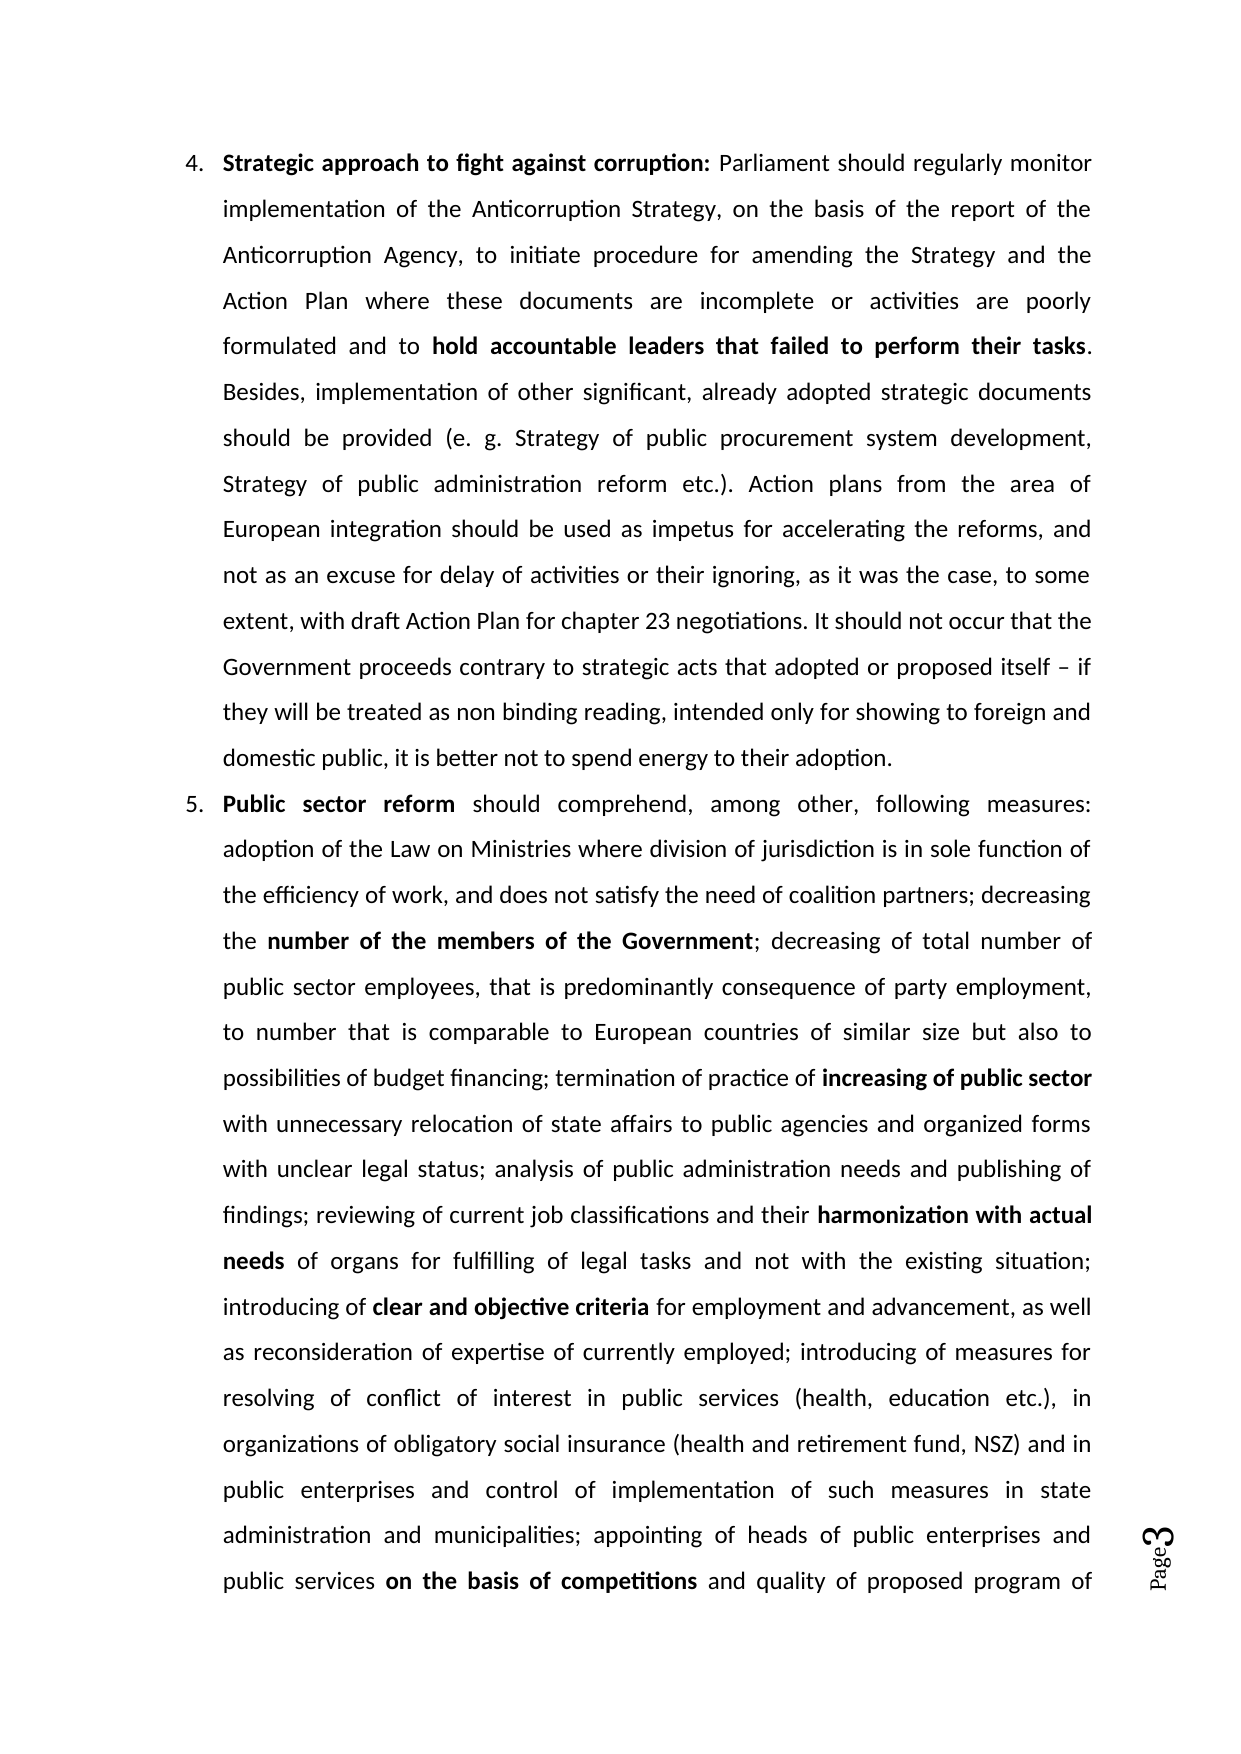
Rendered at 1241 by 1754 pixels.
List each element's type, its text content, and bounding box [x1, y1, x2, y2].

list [185, 788, 1093, 1596]
list Strategic approach to fight against corruption: Parliament should regularly monitor implementation of the Anticorruption Strategy, on the basis of the report of the Anticorruption Agency, to initiate procedure for amending the Strategy and the Action Plan where these documents are incomplete or activities are poorly formulated and to hold accountable leaders that failed to perform their tasks. Besides, implementation of other significant, already adopted strategic documents should be provided (e. g. Strategy of public procurement system development, Strategy of public administration reform etc.). Action plans from the area of European integration should be used as impetus for accelerating the reforms, and not as an excuse for delay of activities or their ignoring, as it was the case, to some extent, with draft Action Plan for chapter 23 negotiations. It should not occur that the Government proceeds contrary to strategic acts that adopted or proposed itself – if they will be treated as non binding reading, intended only for showing to foreign and domestic public, it is better not to spend energy to their adoption. [185, 148, 1093, 773]
